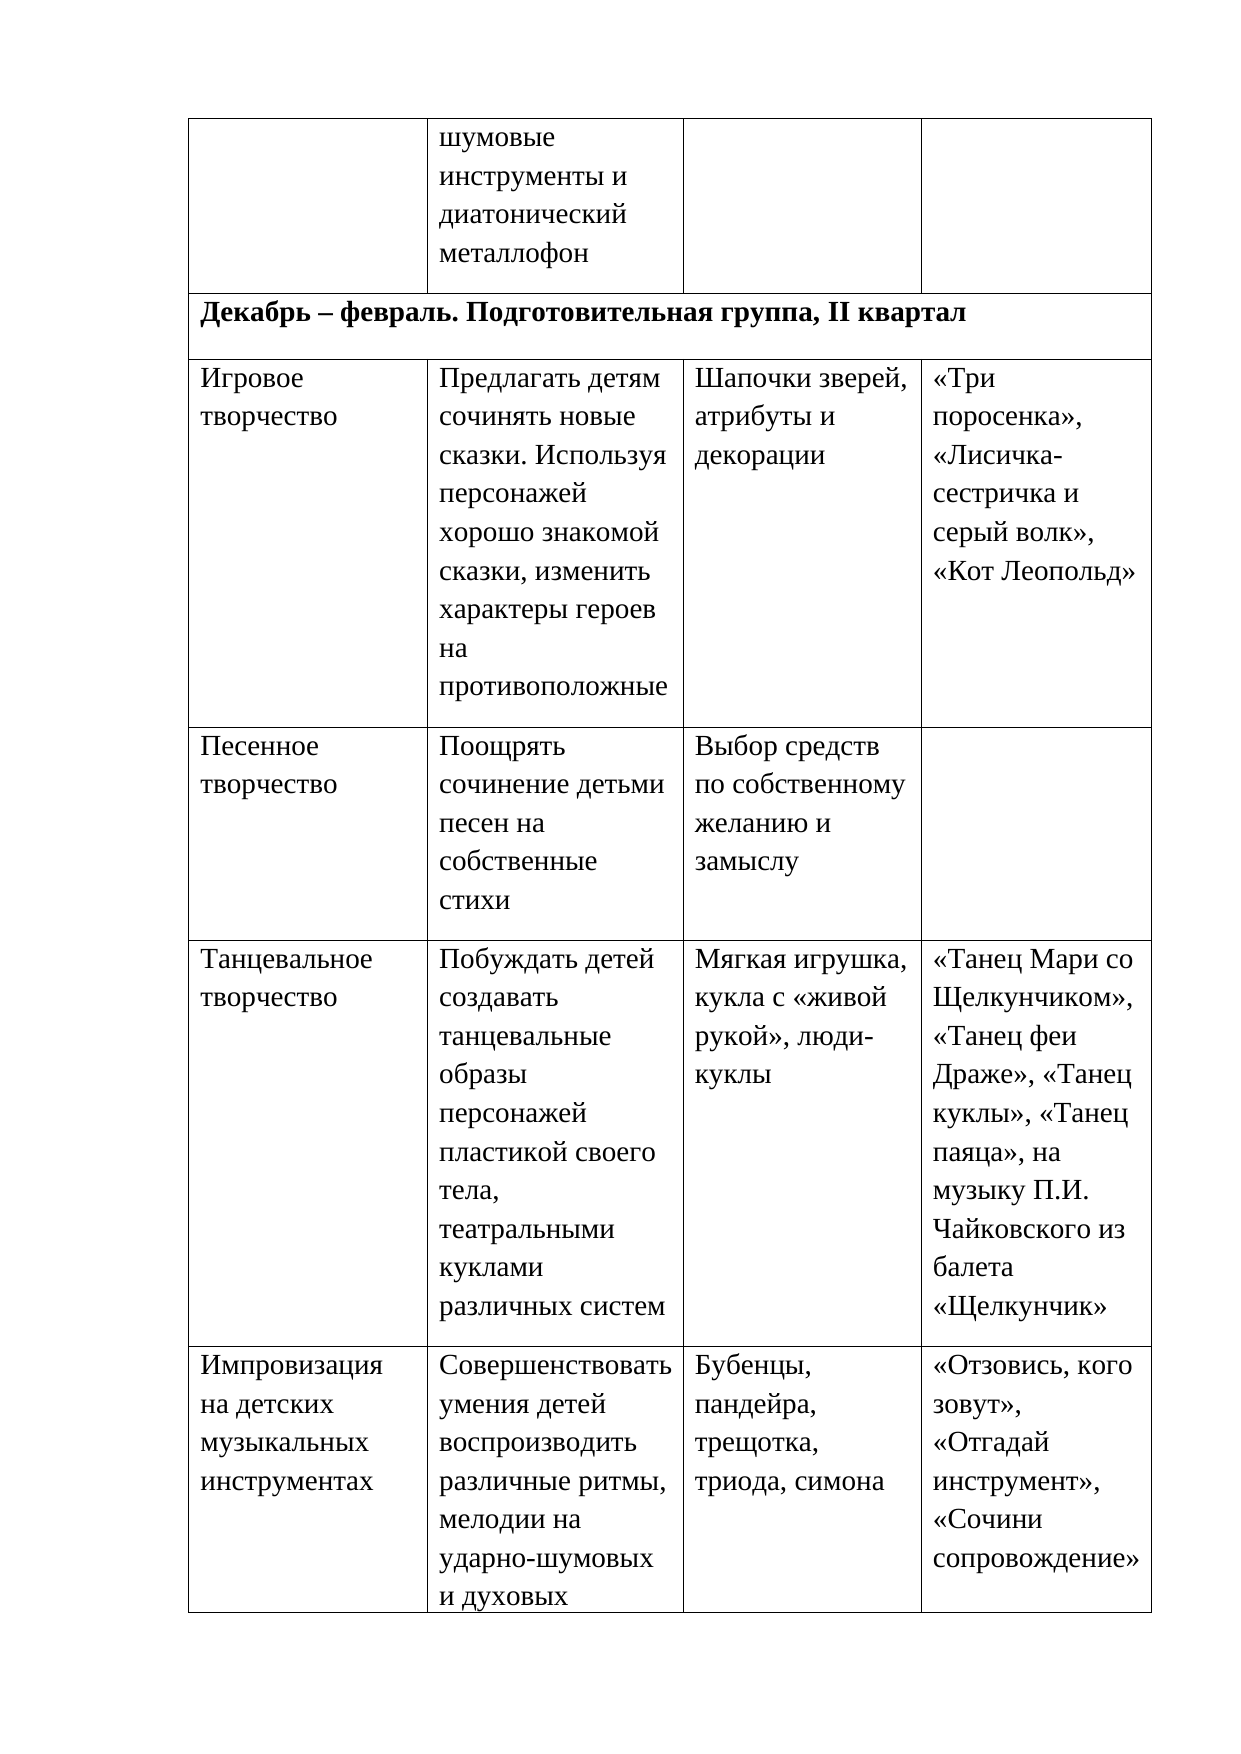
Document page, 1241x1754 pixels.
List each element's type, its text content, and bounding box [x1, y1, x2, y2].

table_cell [684, 1347, 921, 1612]
table_cell [922, 728, 1151, 940]
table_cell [428, 1347, 683, 1612]
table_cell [428, 119, 683, 293]
table_cell Выбор средств по собственному желанию и замыслу [684, 728, 921, 940]
table_cell «Танец Мари со Щелкунчиком», «Танец феи Драже», «Танец куклы», «Танец паяца», на музыку П.И. Чайковского из балета «Щелкунчик» [922, 941, 1151, 1346]
table_cell Шапочки зверей, атрибуты и декорации [684, 360, 921, 727]
table_cell «Три поросенка», «Лисичка-сестричка и серый волк», «Кот Леопольд» [922, 360, 1151, 727]
table_cell Поощрять сочинение детьми песен на собственные стихи [428, 728, 683, 940]
table_cell Мягкая игрушка, кукла с «живой рукой», люди-куклы [684, 941, 921, 1346]
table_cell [189, 119, 427, 293]
table_cell Декабрь – февраль. Подготовительная группа, II квартал [189, 294, 1151, 359]
table_cell Танцевальное творчество [189, 941, 427, 1346]
table_cell Побуждать детей создавать танцевальные образы персонажей пластикой своего тела, театральными куклами различных систем [428, 941, 683, 1346]
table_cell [684, 119, 921, 293]
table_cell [922, 1347, 1151, 1612]
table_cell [922, 119, 1151, 293]
table_cell Песенное творчество [189, 728, 427, 940]
table_cell Предлагать детям сочинять новые сказки. Используя персонажей хорошо знакомой сказки, изменить характеры героев на противоположные [428, 360, 683, 727]
table_cell Игровое творчество [189, 360, 427, 727]
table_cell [189, 1347, 427, 1612]
